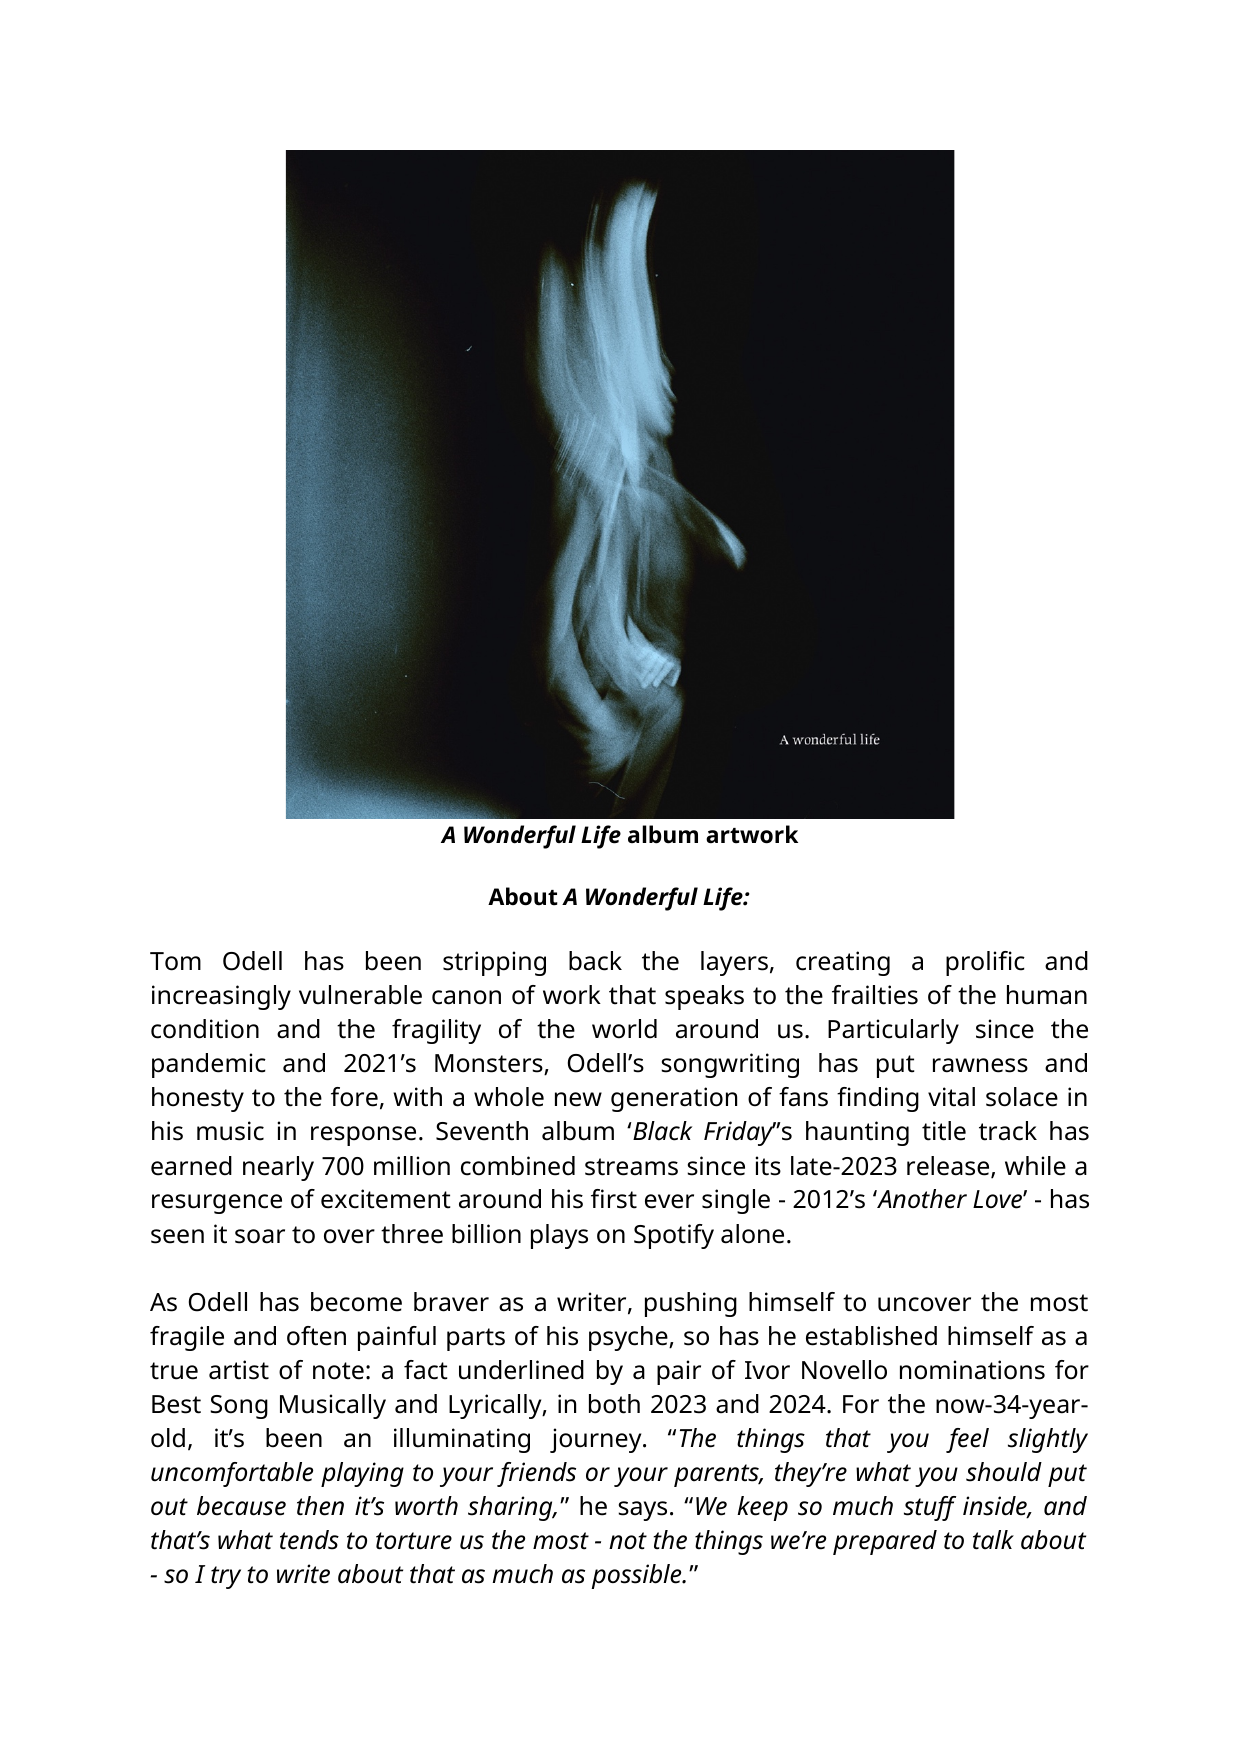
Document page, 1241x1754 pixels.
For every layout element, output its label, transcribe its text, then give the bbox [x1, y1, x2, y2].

picture [285, 150, 955, 819]
text About A Wonderful Life: [150, 881, 1090, 912]
text As Odell has become braver as a writer, pushing himself to uncover the most fragile and often painful parts of his psyche, so has he established himself as a true artist of note: a fact underlined by a pair of Ivor Novello nominations for Best Song Musically and Lyrically, in both 2023 and 2024. For the now-34-year-old, it’s been an illuminating journey. “The things that you feel slightly uncomfortable playing to your friends or your parents, they’re what you should put out because then it’s worth sharing,” he says. “We keep so much stuff inside, and that’s what tends to torture us the most - not the things we’re prepared to talk about - so I try to write about that as much as possible.” [150, 1284, 1090, 1591]
text A Wonderful Life album artwork [150, 819, 1090, 850]
text Tom Odell has been stripping back the layers, creating a prolific and increasingly vulnerable canon of work that speaks to the frailties of the human condition and the fragility of the world around us. Particularly since the pandemic and 2021’s Monsters, Odell’s songwriting has put rawness and honesty to the fore, with a whole new generation of fans finding vital solace in his music in response. Seventh album ‘Black Friday’’s haunting title track has earned nearly 700 million combined streams since its late-2023 release, while a resurgence of excitement around his first ever single - 2012’s ‘Another Love’ - has seen it soar to over three billion plays on Spotify alone. [150, 944, 1090, 1250]
